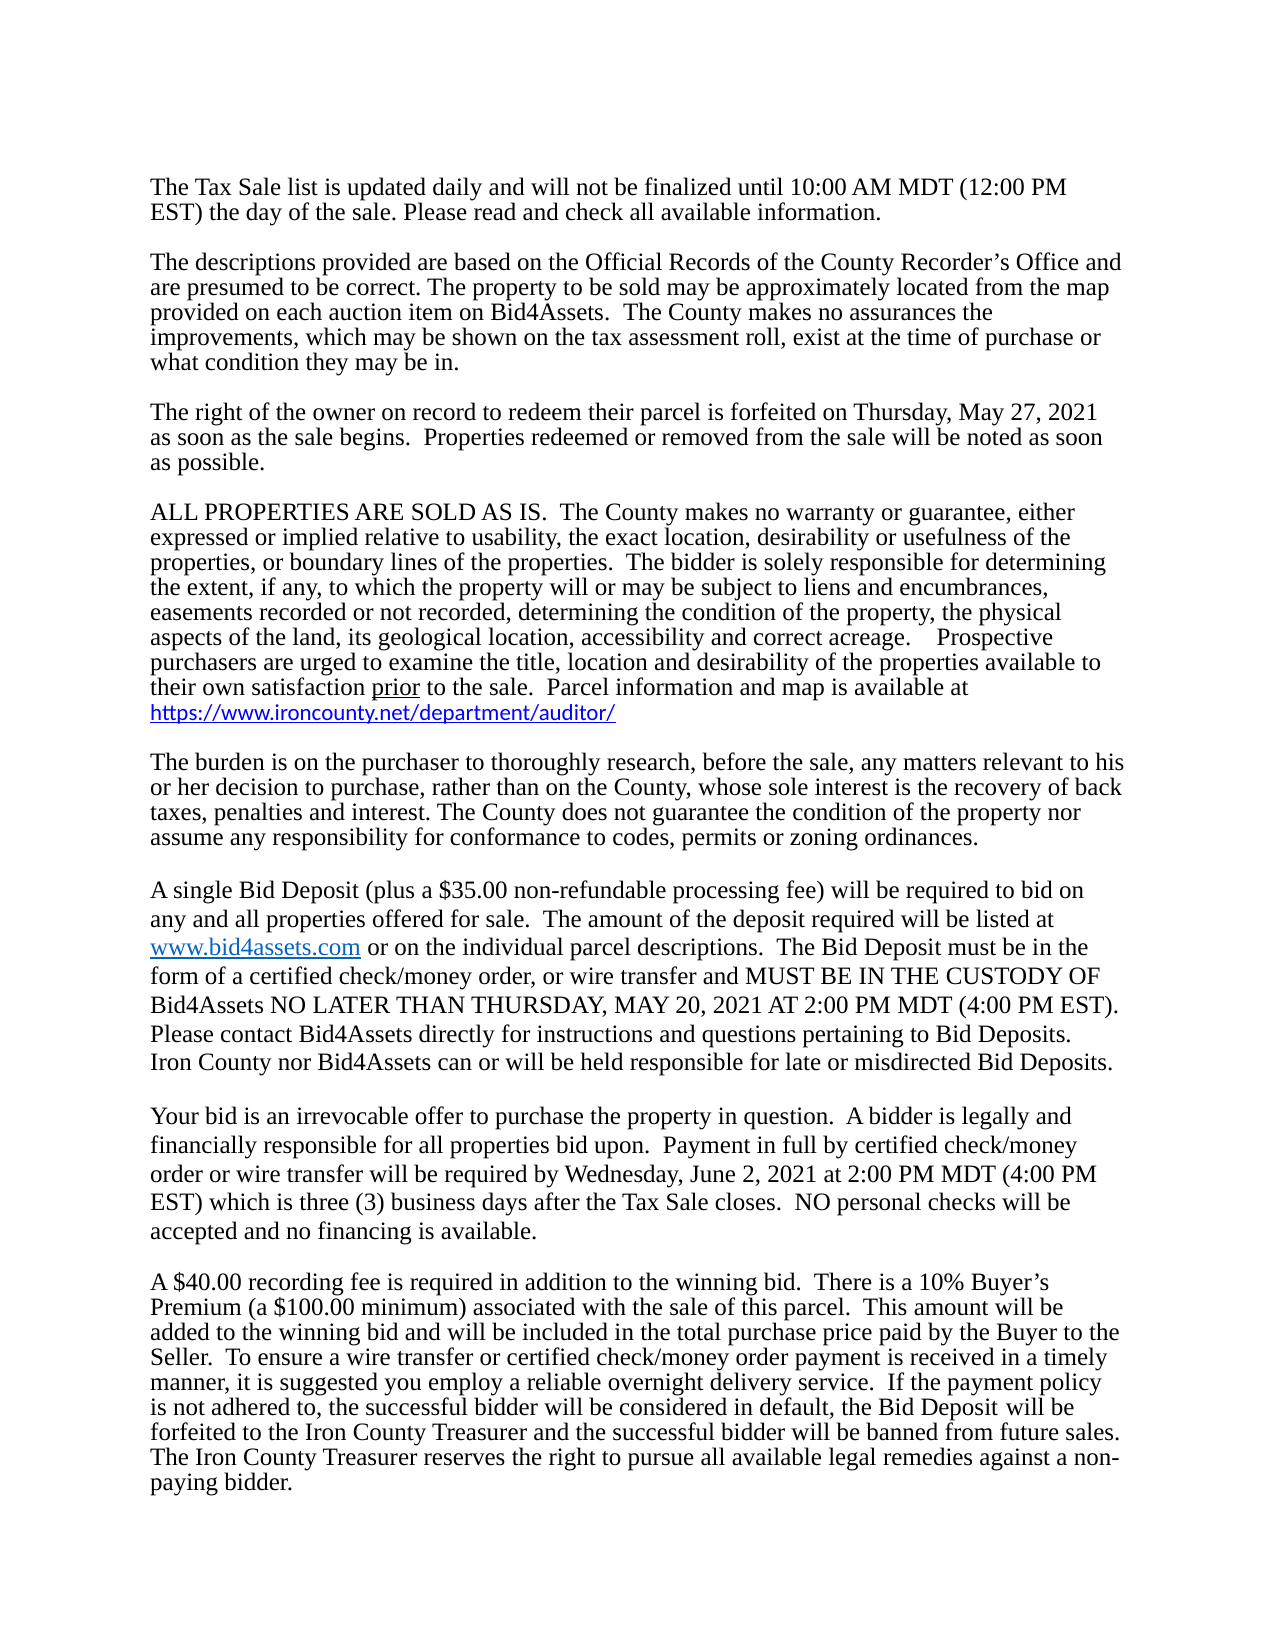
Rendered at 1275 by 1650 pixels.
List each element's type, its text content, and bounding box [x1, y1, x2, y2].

text The burden is on the purchaser to thoroughly research, before the sale, any matters relevant to his or her decision to purchase, rather than on the County, whose sole interest is the recovery of back taxes, penalties and interest. The County does not guarantee the condition of the property nor assume any responsibility for conformance to codes, permits or zoning ordinances. [150, 750, 1125, 850]
text ALL PROPERTIES ARE SOLD AS IS. The County makes no warranty or guarantee, either expressed or implied relative to usability, the exact location, desirability or usefulness of the properties, or boundary lines of the properties. The bidder is solely responsible for determining the extent, if any, to which the property will or may be subject to liens and encumbrances, easements recorded or not recorded, determining the condition of the property, the physical aspects of the land, its geological location, accessibility and correct acreage. Prospective purchasers are urged to examine the title, location and desirability of the properties available to their own satisfaction prior to the sale. Parcel information and map is available at https://www.ironcounty.net/department/auditor/ [150, 500, 1125, 725]
text The right of the owner on record to redeem their parcel is forfeited on Thursday, May 27, 2021 as soon as the sale begins. Properties redeemed or removed from the sale will be noted as soon as possible. [150, 400, 1125, 475]
text Your bid is an irrevocable offer to purchase the property in question. A bidder is legally and financially responsible for all properties bid upon. Payment in full by certified check/money order or wire transfer will be required by Wednesday, June 2, 2021 at 2:00 PM MDT (4:00 PM EST) which is three (3) business days after the Tax Sale closes. NO personal checks will be accepted and no financing is available. [150, 1101, 1125, 1245]
text The Tax Sale list is updated daily and will not be finalized until 10:00 AM MDT (12:00 PM EST) the day of the sale. Please read and check all available information. [150, 175, 1125, 225]
text The descriptions provided are based on the Official Records of the County Recorder’s Office and are presumed to be correct. The property to be sold may be approximately located from the map provided on each auction item on Bid4Assets. The County makes no assurances the improvements, which may be shown on the tax assessment roll, exist at the time of purchase or what condition they may be in. [150, 250, 1125, 375]
text A single Bid Deposit (plus a $35.00 non-refundable processing fee) will be required to bid on any and all properties offered for sale. The amount of the deposit required will be listed at www.bid4assets.com or on the individual parcel descriptions. The Bid Deposit must be in the form of a certified check/money order, or wire transfer and MUST BE IN THE CUSTODY OF Bid4Assets NO LATER THAN THURSDAY, MAY 20, 2021 AT 2:00 PM MDT (4:00 PM EST). Please contact Bid4Assets directly for instructions and questions pertaining to Bid Deposits. Iron County nor Bid4Assets can or will be held responsible for late or misdirected Bid Deposits. [150, 875, 1125, 1076]
text A $40.00 recording fee is required in addition to the winning bid. There is a 10% Buyer’s Premium (a $100.00 minimum) associated with the sale of this parcel. This amount will be added to the winning bid and will be included in the total purchase price paid by the Buyer to the Seller. To ensure a wire transfer or certified check/money order payment is received in a timely manner, it is suggested you employ a reliable overnight delivery service. If the payment policy is not adhered to, the successful bidder will be considered in default, the Bid Deposit will be forfeited to the Iron County Treasurer and the successful bidder will be banned from future sales. The Iron County Treasurer reserves the right to pursue all available legal remedies against a non-paying bidder. [150, 1270, 1125, 1495]
